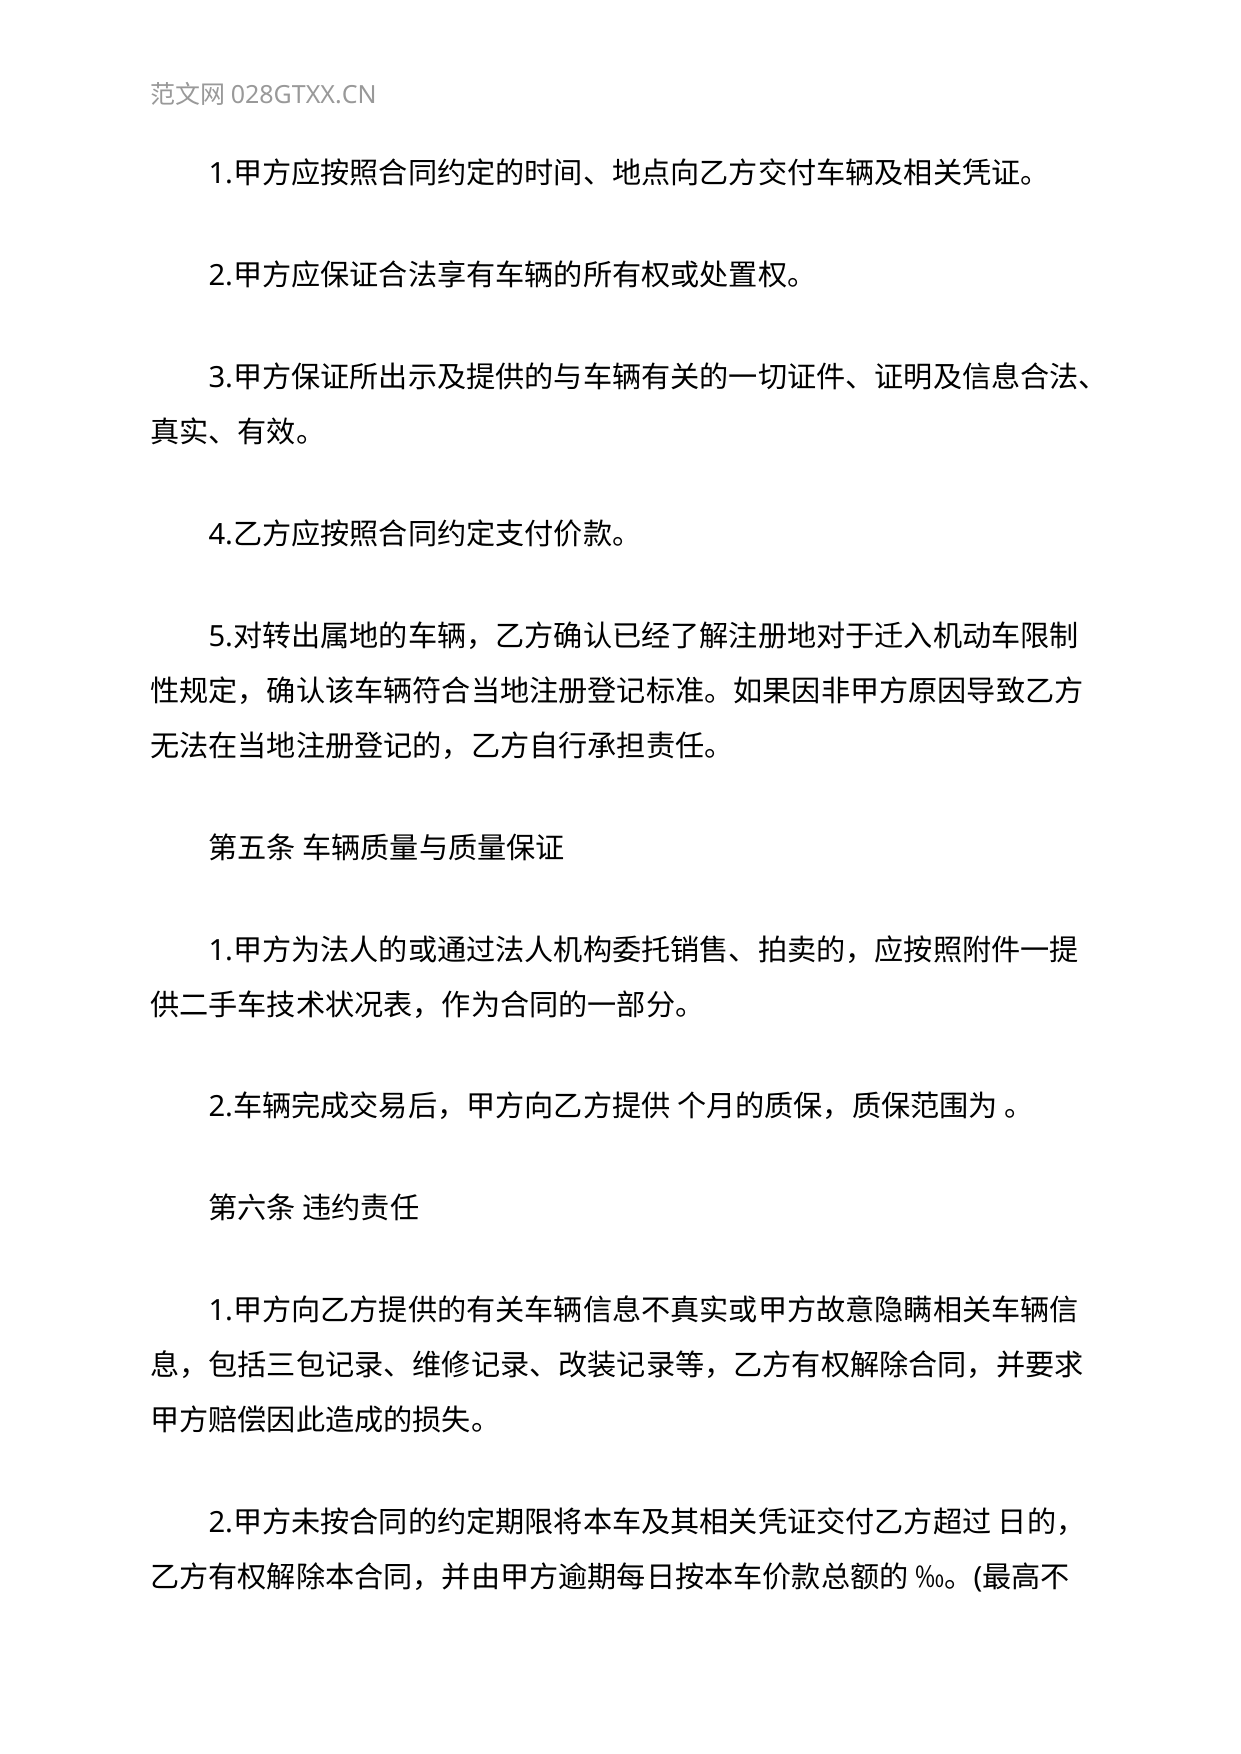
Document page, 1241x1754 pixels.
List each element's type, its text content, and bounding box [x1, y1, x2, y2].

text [150, 1498, 1090, 1596]
text 1.甲方为法人的或通过法人机构委托销售、拍卖的，应按照附件一提供二手车技术状况表，作为合同的一部分。 [150, 926, 1090, 1023]
text 3.甲方保证所出示及提供的与车辆有关的一切证件、证明及信息合法、真实、有效。 [150, 354, 1090, 451]
text 2.车辆完成交易后，甲方向乙方提供 个月的质保，质保范围为 。 [150, 1083, 1090, 1125]
text 第五条 车辆质量与质量保证 [150, 824, 1090, 867]
text 1.甲方应按照合同约定的时间、地点向乙方交付车辆及相关凭证。 [150, 150, 1090, 192]
text 5.对转出属地的车辆，乙方确认已经了解注册地对于迁入机动车限制性规定，确认该车辆符合当地注册登记标准。如果因非甲方原因导致乙方无法在当地注册登记的，乙方自行承担责任。 [150, 613, 1090, 765]
text 第六条 违约责任 [150, 1185, 1090, 1227]
text 1.甲方向乙方提供的有关车辆信息不真实或甲方故意隐瞒相关车辆信息，包括三包记录、维修记录、改装记录等，乙方有权解除合同，并要求甲方赔偿因此造成的损失。 [150, 1287, 1090, 1439]
text 2.甲方应保证合法享有车辆的所有权或处置权。 [150, 252, 1090, 294]
text 4.乙方应按照合同约定支付价款。 [150, 511, 1090, 553]
